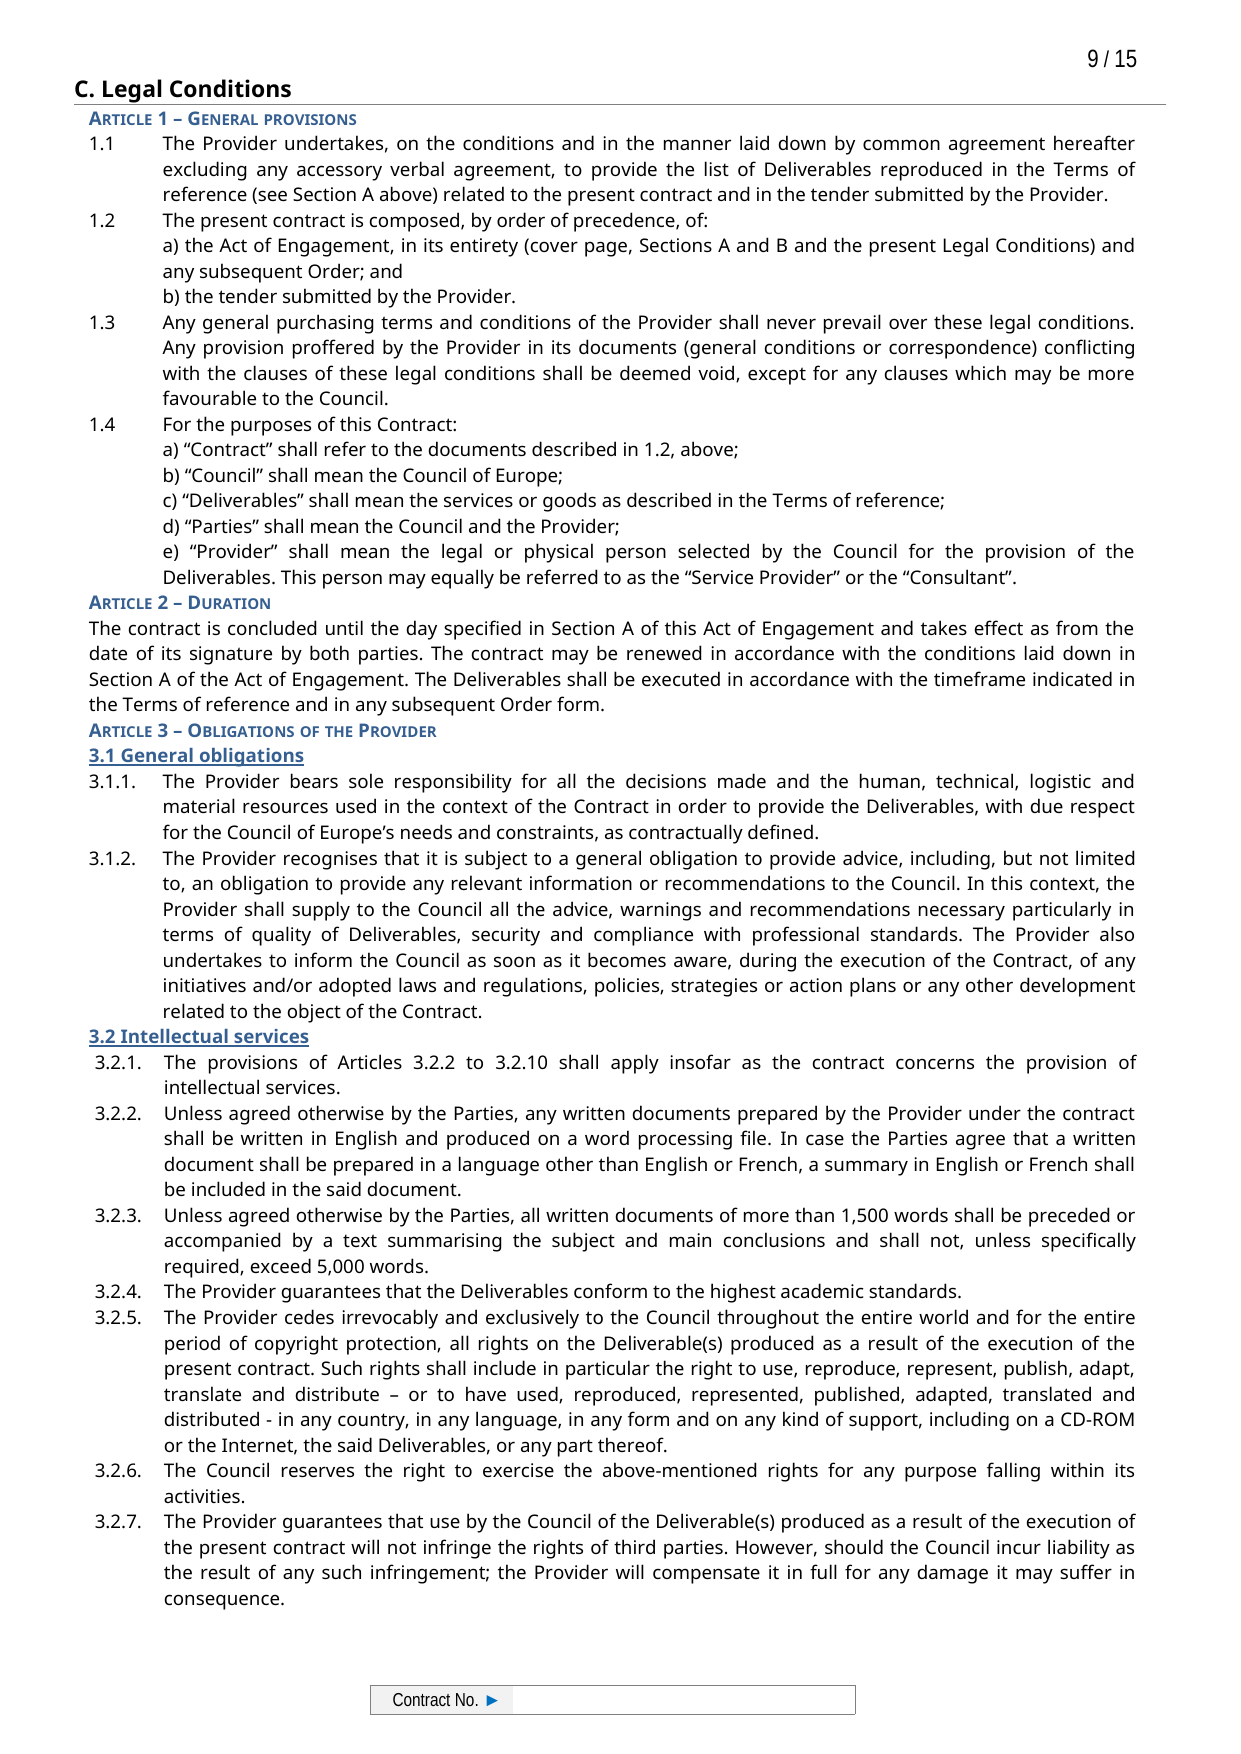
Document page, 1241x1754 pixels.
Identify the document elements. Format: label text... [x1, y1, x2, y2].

text C. Legal Conditions [74, 73, 1166, 104]
text 3.1 General obligations [89, 743, 1137, 768]
list The Provider guarantees that use by the Council of the Deliverable(s) produced as a result of the execution of the present contract will not infringe the rights of third parties. However, should the Council incur liability as the result of any such infringement; the Provider will compensate it in full for any damage it may suffer in consequence. [118, 1508, 1137, 1611]
list The Provider undertakes, on the conditions and in the manner laid down by common agreement hereafter excluding any accessory verbal agreement, to provide the list of Deliverables reproduced in the Terms of reference (see Section A above) related to the present contract and in the tender submitted by the Provider. [89, 130, 1137, 207]
text 3.2 Intellectual services [89, 1023, 1137, 1049]
list The Council reserves the right to exercise the above-mentioned rights for any purpose falling within its activities. [118, 1457, 1137, 1508]
list The Provider cedes irrevocably and exclusively to the Council throughout the entire world and for the entire period of copyright protection, all rights on the Deliverable(s) produced as a result of the execution of the present contract. Such rights shall include in particular the right to use, reproduce, represent, publish, adapt, translate and distribute – or to have used, reproduced, represented, published, adapted, translated and distributed - in any country, in any language, in any form and on any kind of support, including on a CD-ROM or the Internet, the said Deliverables, or any part thereof. [118, 1304, 1137, 1457]
list Any general purchasing terms and conditions of the Provider shall never prevail over these legal conditions. Any provision proffered by the Provider in its documents (general conditions or correspondence) conflicting with the clauses of these legal conditions shall be deemed void, except for any clauses which may be more favourable to the Council. [89, 309, 1137, 411]
text The contract is concluded until the day specified in Section A of this Act of Engagement and takes effect as from the date of its signature by both parties. The contract may be renewed in accordance with the conditions laid down in Section A of the Act of Engagement. The Deliverables shall be executed in accordance with the timeframe indicated in the Terms of reference and in any subsequent Order form. [89, 615, 1137, 717]
list For the purposes of this Contract: a) “Contract” shall refer to the documents described in 1.2, above; b) “Council” shall mean the Council of Europe; c) “Deliverables” shall mean the services or goods as described in the Terms of reference; d) “Parties” shall mean the Council and the Provider; e) “Provider” shall mean the legal or physical person selected by the Council for the provision of the Deliverables. This person may equally be referred to as the “Service Provider” or the “Consultant”. [89, 411, 1137, 590]
list The Provider bears sole responsibility for all the decisions made and the human, technical, logistic and material resources used in the context of the Contract in order to provide the Deliverables, with due respect for the Council of Europe’s needs and constraints, as contractually defined. [89, 768, 1137, 845]
text Article 1 – General provisions [89, 105, 1137, 130]
list The present contract is composed, by order of precedence, of: a) the Act of Engagement, in its entirety (cover page, Sections A and B and the present Legal Conditions) and any subsequent Order; and b) the tender submitted by the Provider. [89, 207, 1137, 309]
list The provisions of Articles 3.2.2 to 3.2.10 shall apply insofar as the contract concerns the provision of intellectual services. [118, 1049, 1137, 1100]
list The Provider recognises that it is subject to a general obligation to provide advice, including, but not limited to, an obligation to provide any relevant information or recommendations to the Council. In this context, the Provider shall supply to the Council all the advice, warnings and recommendations necessary particularly in terms of quality of Deliverables, security and compliance with professional standards. The Provider also undertakes to inform the Council as soon as it becomes aware, during the execution of the Contract, of any initiatives and/or adopted laws and regulations, policies, strategies or action plans or any other development related to the object of the Contract. [89, 845, 1137, 1023]
list Unless agreed otherwise by the Parties, all written documents of more than 1,500 words shall be preceded or accompanied by a text summarising the subject and main conclusions and shall not, unless specifically required, exceed 5,000 words. [118, 1202, 1137, 1279]
text Article 3 – Obligations of the Provider [89, 717, 1137, 743]
text Article 2 – Duration [89, 590, 1137, 615]
list The Provider guarantees that the Deliverables conform to the highest academic standards. [118, 1279, 1137, 1304]
list Unless agreed otherwise by the Parties, any written documents prepared by the Provider under the contract shall be written in English and produced on a word processing file. In case the Parties agree that a written document shall be prepared in a language other than English or French, a summary in English or French shall be included in the said document. [118, 1100, 1137, 1202]
